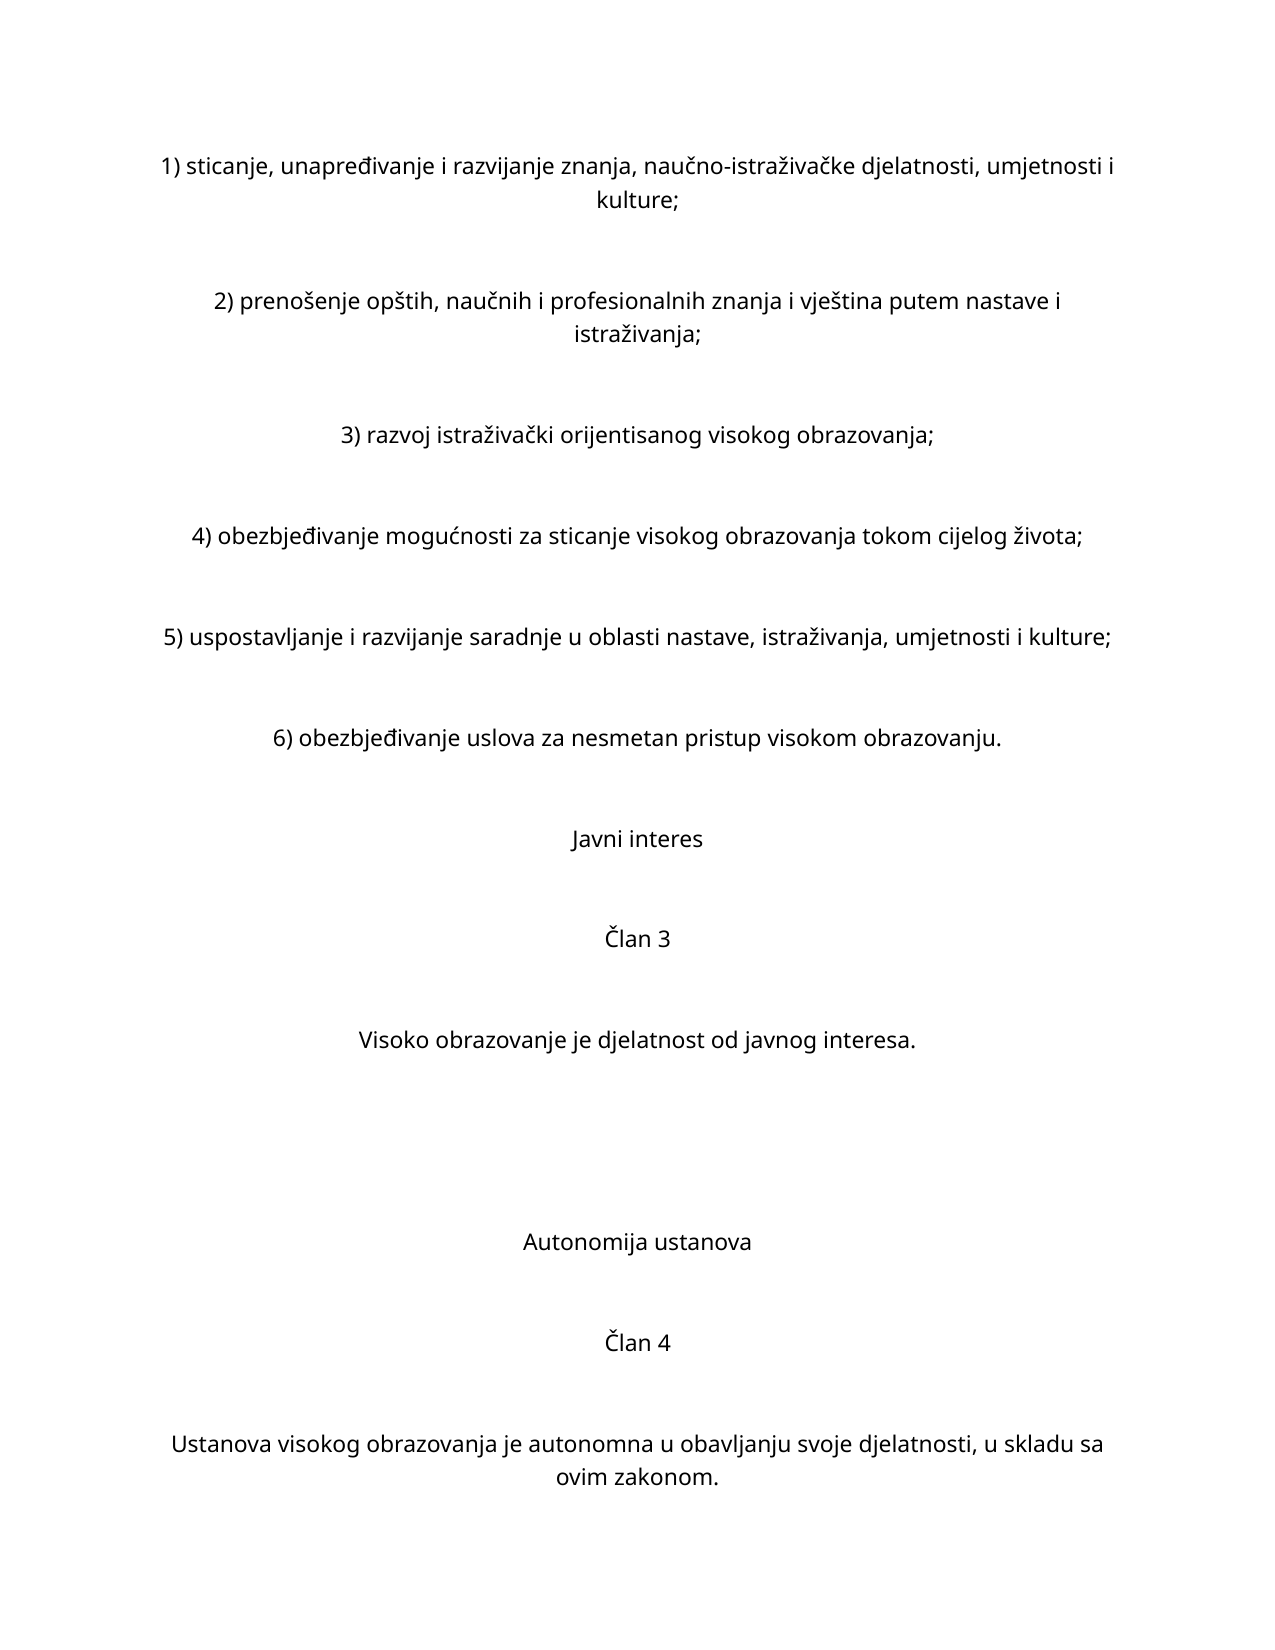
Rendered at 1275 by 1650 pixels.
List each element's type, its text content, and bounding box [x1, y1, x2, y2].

text Član 4 [150, 1327, 1125, 1358]
text Javni interes [150, 822, 1125, 854]
text Autonomija ustanova [150, 1226, 1125, 1257]
text Visoko obrazovanje je djelatnost od javnog interesa. [150, 1024, 1125, 1055]
text 3) razvoj istraživački orijentisanog visokog obrazovanja; [150, 419, 1125, 450]
text 4) obezbjeđivanje mogućnosti za sticanje visokog obrazovanja tokom cijelog života; [150, 520, 1125, 551]
text 1) sticanje, unapređivanje i razvijanje znanja, naučno-istraživačke djelatnosti, umjetnosti i kulture; [150, 150, 1125, 215]
text 5) uspostavljanje i razvijanje saradnje u oblasti nastave, istraživanja, umjetnosti i kulture; [150, 621, 1125, 652]
text Član 3 [150, 923, 1125, 954]
text 2) prenošenje opštih, naučnih i profesionalnih znanja i vještina putem nastave i istraživanja; [150, 284, 1125, 349]
text Ustanova visokog obrazovanja je autonomna u obavljanju svoje djelatnosti, u skladu sa ovim zakonom. [150, 1427, 1125, 1492]
text 6) obezbjeđivanje uslova za nesmetan pristup visokom obrazovanju. [150, 722, 1125, 753]
